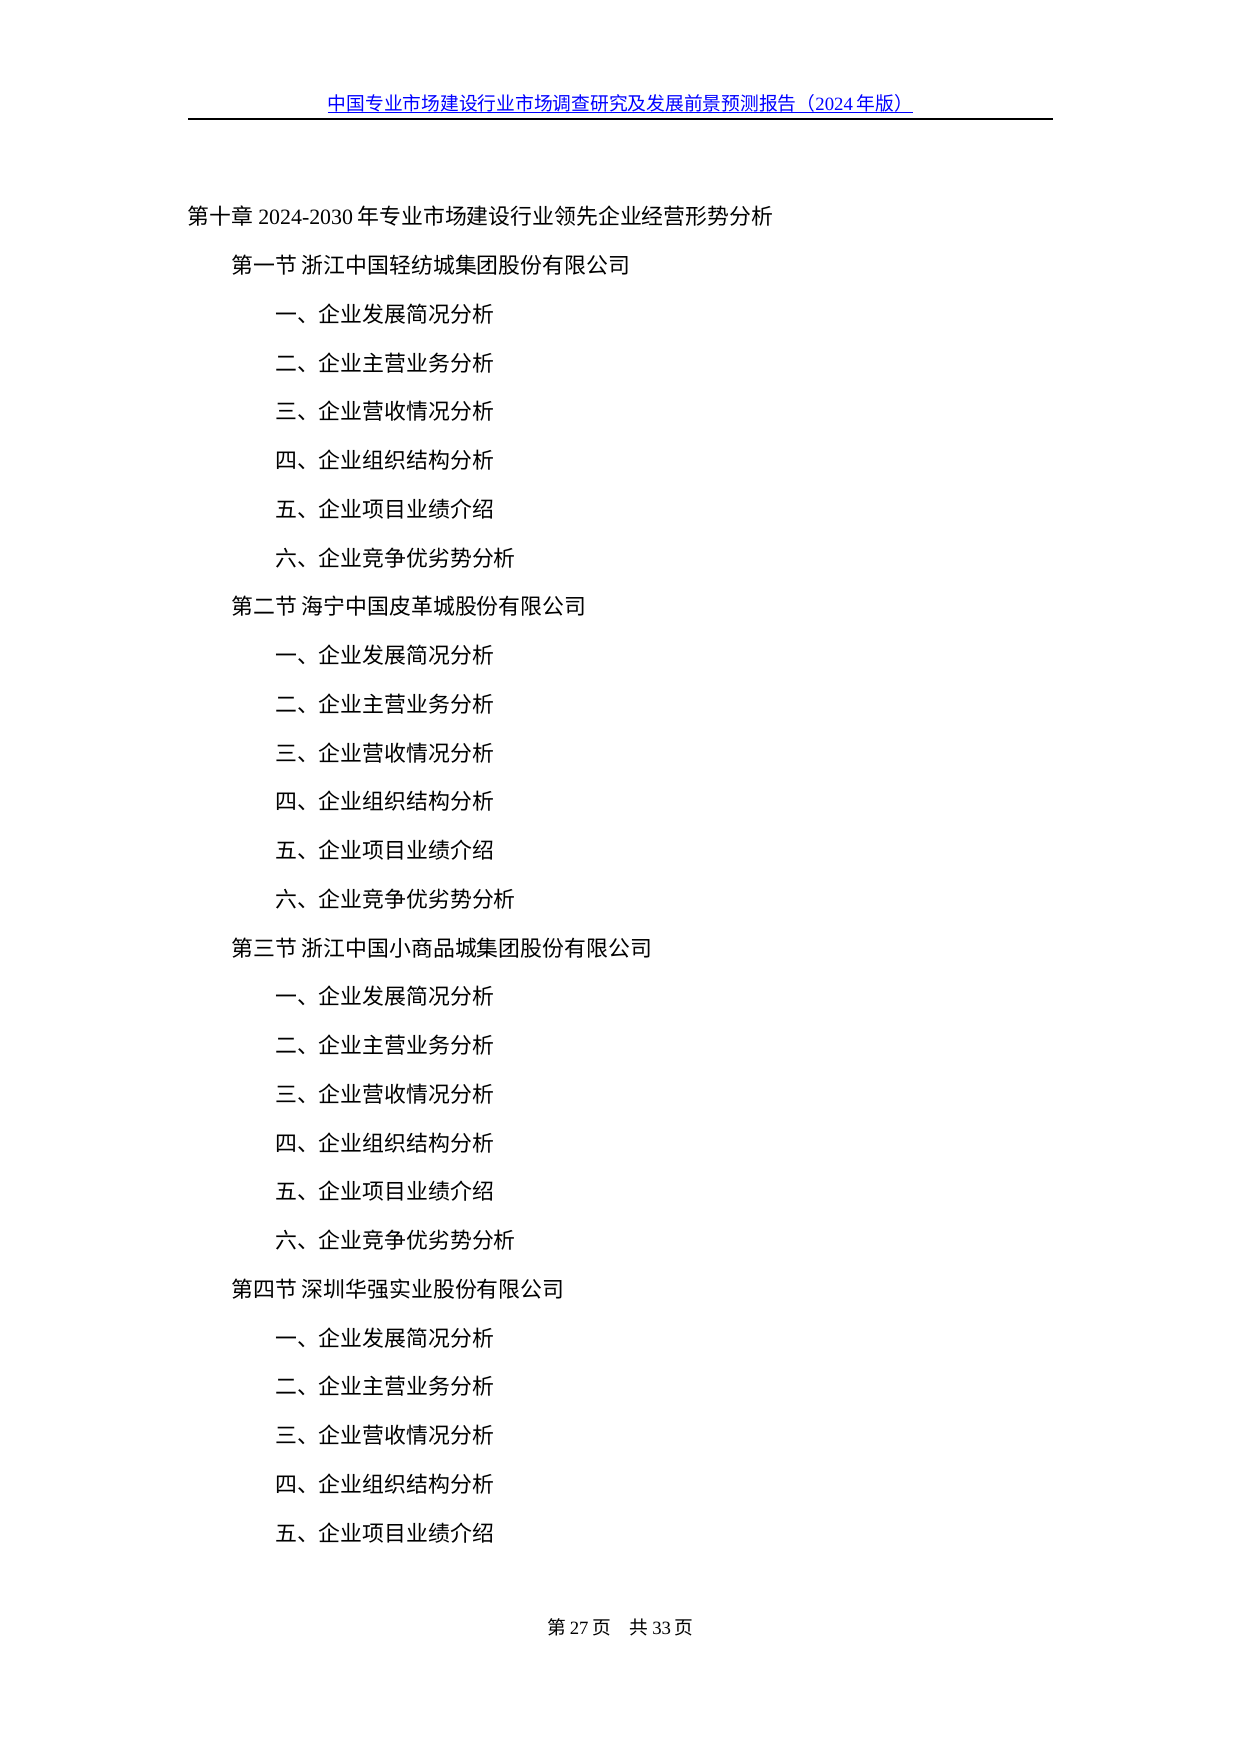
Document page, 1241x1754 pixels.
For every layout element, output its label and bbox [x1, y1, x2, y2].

text [187, 150, 1053, 1548]
